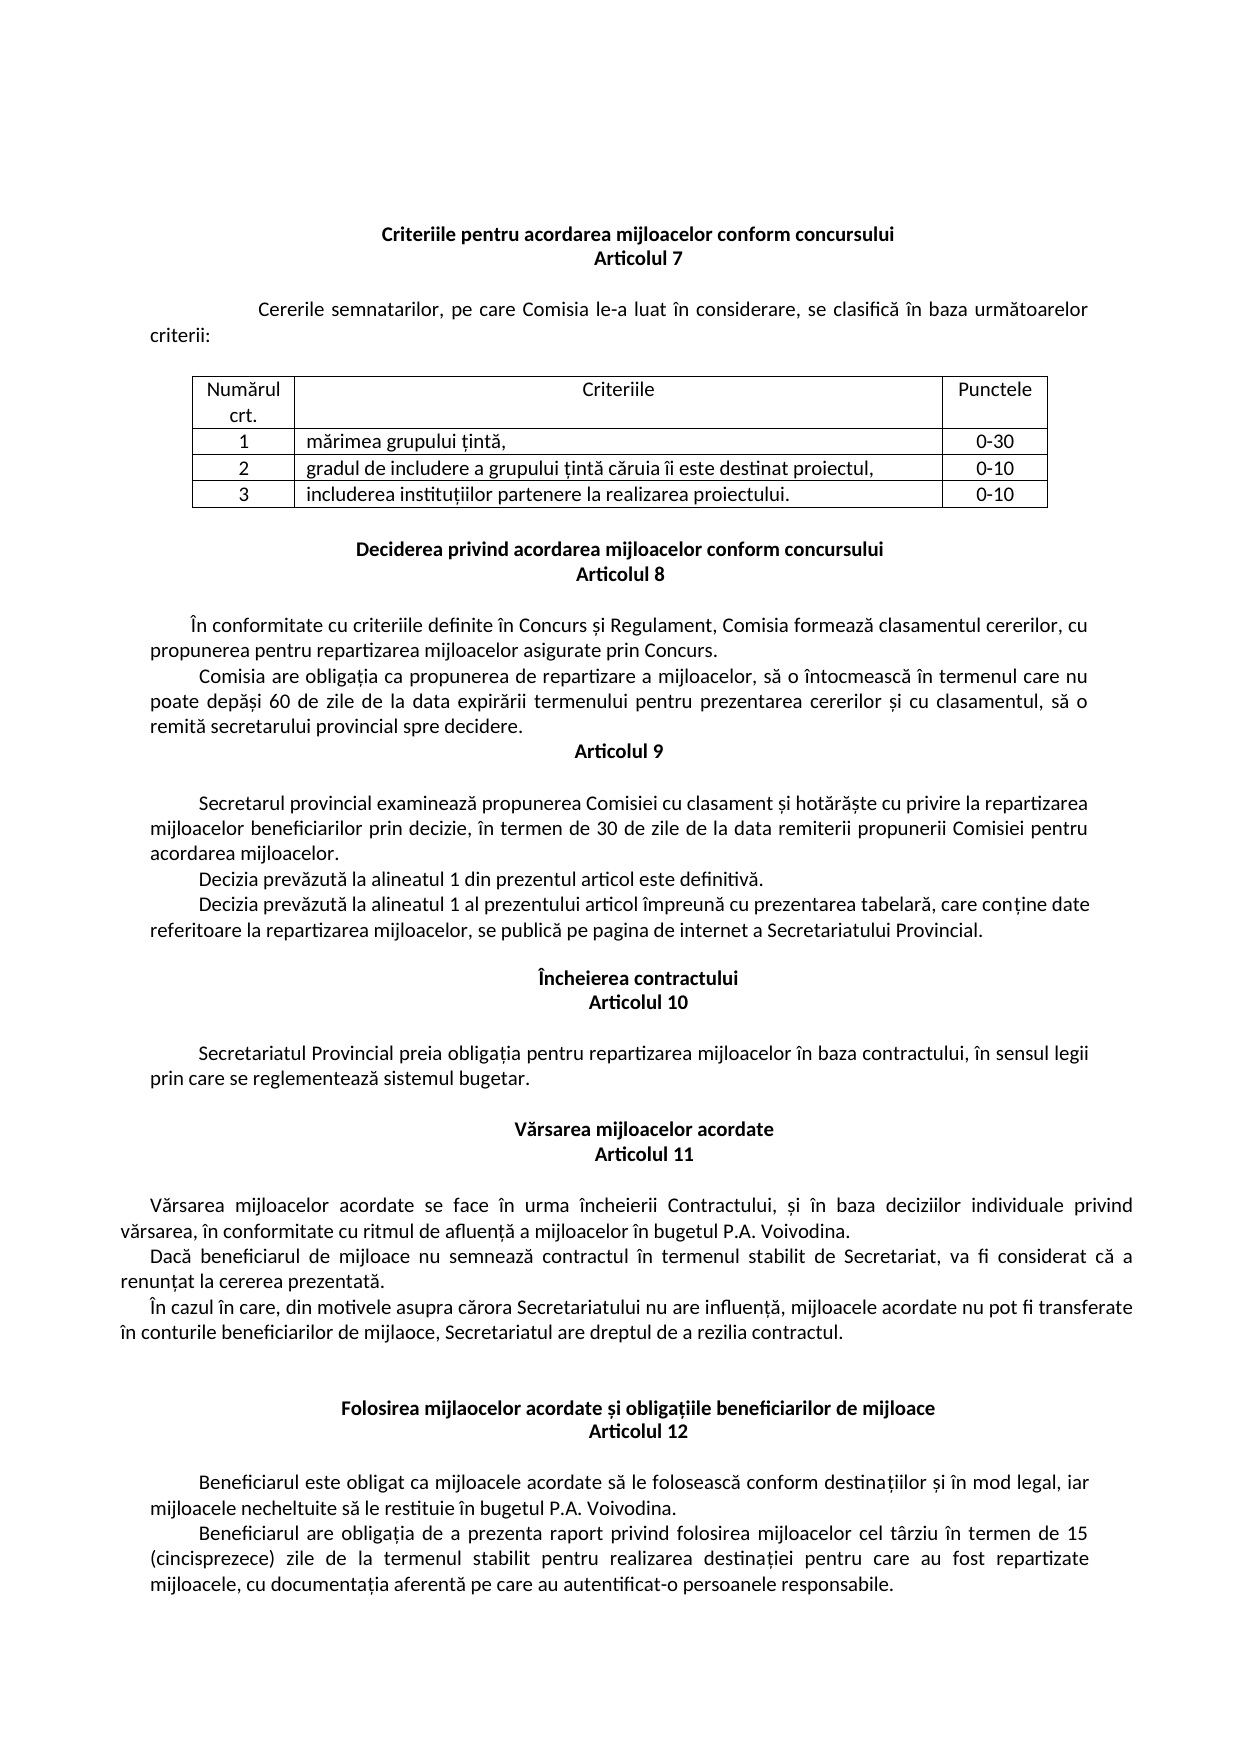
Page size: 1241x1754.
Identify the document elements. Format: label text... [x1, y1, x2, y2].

text Deciderea privind acordarea mijloacelor conform concursului [150, 536, 1090, 561]
text Decizia prevăzută la alineatul 1 al prezentului articol împreună cu prezentarea tabelară, care conţine date referitoare la repartizarea mijloacelor, se publică pe pagina de internet a Secretariatului Provincial. [150, 891, 1090, 942]
table_header Punctele [943, 377, 1047, 427]
table_cell mărimea grupului ţintă, [295, 429, 942, 454]
table_cell 3 [193, 481, 294, 507]
text Încheierea contractului [162, 966, 1078, 990]
table_cell gradul de includere a grupului ţintă căruia îi este destinat proiectul, [295, 455, 942, 480]
table_cell 0-10 [943, 481, 1047, 507]
text Vărsarea mijloacelor acordate [150, 1116, 1090, 1142]
text Articolul 11 [150, 1142, 1090, 1167]
table_header Criteriile [295, 377, 942, 427]
text Articolul 10 [162, 990, 1078, 1014]
text Vărsarea mijloacelor acordate se face în urma încheierii Contractului, și în baza deciziilor individuale privind vărsarea, în conformitate cu ritmul de afluență a mijloacelor în bugetul P.A. Voivodina. [120, 1192, 1135, 1243]
text Articolul 8 [150, 561, 1090, 587]
text În cazul în care, din motivele asupra cărora Secretariatului nu are influență, mijloacele acordate nu pot fi transferate în conturile beneficiarilor de mijlaoce, Secretariatul are dreptul de a rezilia contractul. [120, 1294, 1135, 1345]
text Comisia are obligația ca propunerea de repartizare a mijloacelor, să o întocmească în termenul care nu poate depăși 60 de zile de la data expirării termenului pentru prezentarea cererilor și cu clasamentul, să o remită secretarului provincial spre decidere. [150, 663, 1090, 739]
table_cell 0-30 [943, 429, 1047, 454]
text Secretariatul Provincial preia obligaţia pentru repartizarea mijloacelor în baza contractului, în sensul legii prin care se reglementează sistemul bugetar. [150, 1040, 1090, 1091]
text Criteriile pentru acordarea mijloacelor conform concursului [162, 222, 1078, 246]
text Articolul 9 [159, 739, 1078, 763]
text Articolul 7 [162, 246, 1078, 270]
table_cell includerea instituţiilor partenere la realizarea proiectului. [295, 481, 942, 507]
text Secretarul provincial examinează propunerea Comisiei cu clasament și hotărăște cu privire la repartizarea mijloacelor beneficiarilor prin decizie, în termen de 30 de zile de la data remiterii propunerii Comisiei pentru acordarea mijloacelor. [150, 790, 1090, 866]
text Folosirea mijlaocelor acordate și obligațiile beneficiarilor de mijloace [162, 1396, 1078, 1420]
text În conformitate cu criteriile definite în Concurs și Regulament, Comisia formează clasamentul cererilor, cu propunerea pentru repartizarea mijloacelor asigurate prin Concurs. [150, 612, 1090, 663]
table_header Numărul crt. [193, 377, 294, 427]
text Dacă beneficiarul de mijloace nu semnează contractul în termenul stabilit de Secretariat, va fi considerat că a renunţat la cererea prezentată. [120, 1243, 1135, 1294]
table_cell 1 [193, 429, 294, 454]
text Articolul 12 [162, 1420, 1078, 1444]
text Beneficiarul este obligat ca mijloacele acordate să le folosească conform destinaţiilor şi în mod legal, iar mijloacele necheltuite să le restituie în bugetul P.A. Voivodina. [150, 1469, 1090, 1520]
text Decizia prevăzută la alineatul 1 din prezentul articol este definitivă. [150, 866, 1090, 891]
text Beneficiarul are obligaţia de a prezenta raport privind folosirea mijloacelor cel târziu în termen de 15 (cincisprezece) zile de la termenul stabilit pentru realizarea destinaţiei pentru care au fost repartizate mijloacele, cu documentaţia aferentă pe care au autentificat-o persoanele responsabile. [150, 1520, 1090, 1596]
table_cell 0-10 [943, 455, 1047, 480]
table_cell 2 [193, 455, 294, 480]
text Cererile semnatarilor, pe care Comisia le-a luat în considerare, se clasifică în baza următoarelor criterii: [150, 297, 1090, 347]
